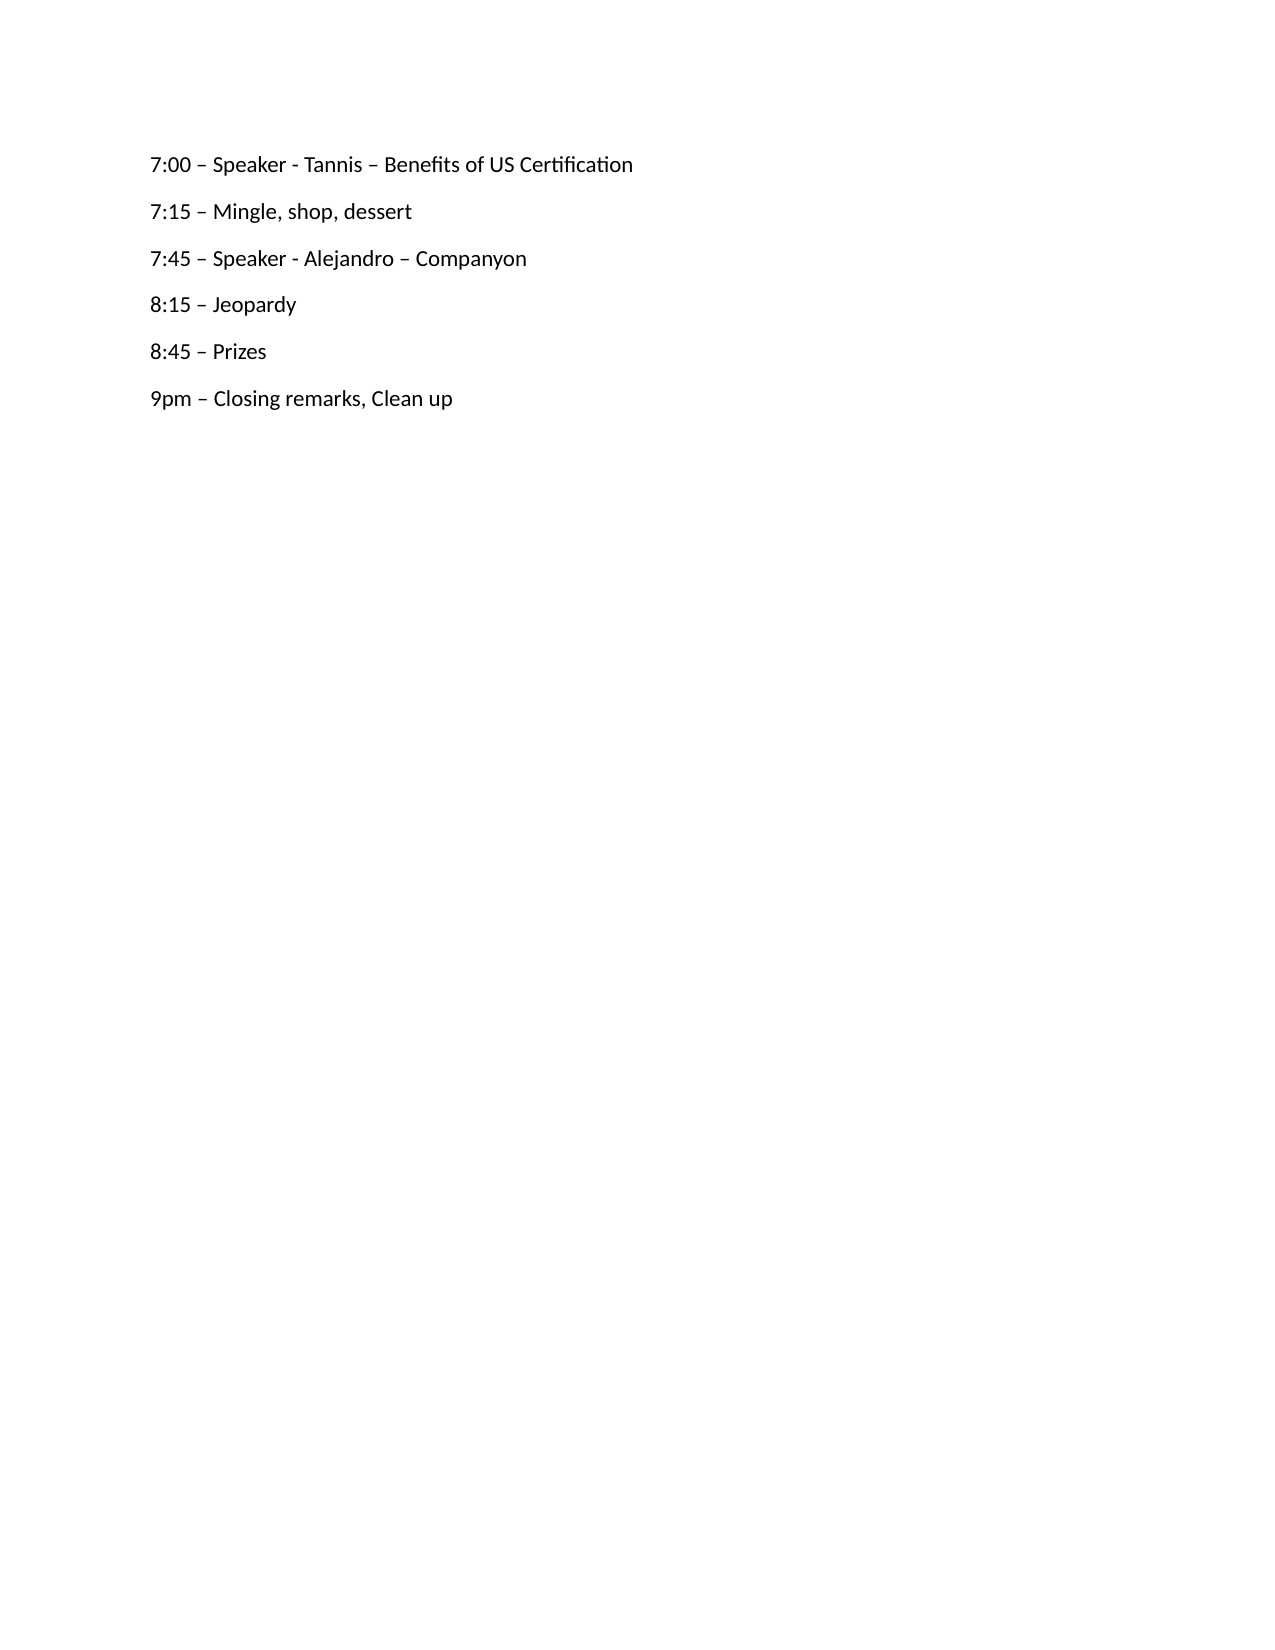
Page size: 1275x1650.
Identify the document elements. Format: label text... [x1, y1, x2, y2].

text 7:45 – Speaker - Alejandro – Companyon [150, 244, 1125, 272]
text 7:00 – Speaker - Tannis – Benefits of US Certification [150, 150, 1125, 178]
text 9pm – Closing remarks, Clean up [150, 384, 1125, 412]
text 8:15 – Jeopardy [150, 291, 1125, 319]
text 8:45 – Prizes [150, 337, 1125, 366]
text 7:15 – Mingle, shop, dessert [150, 197, 1125, 225]
